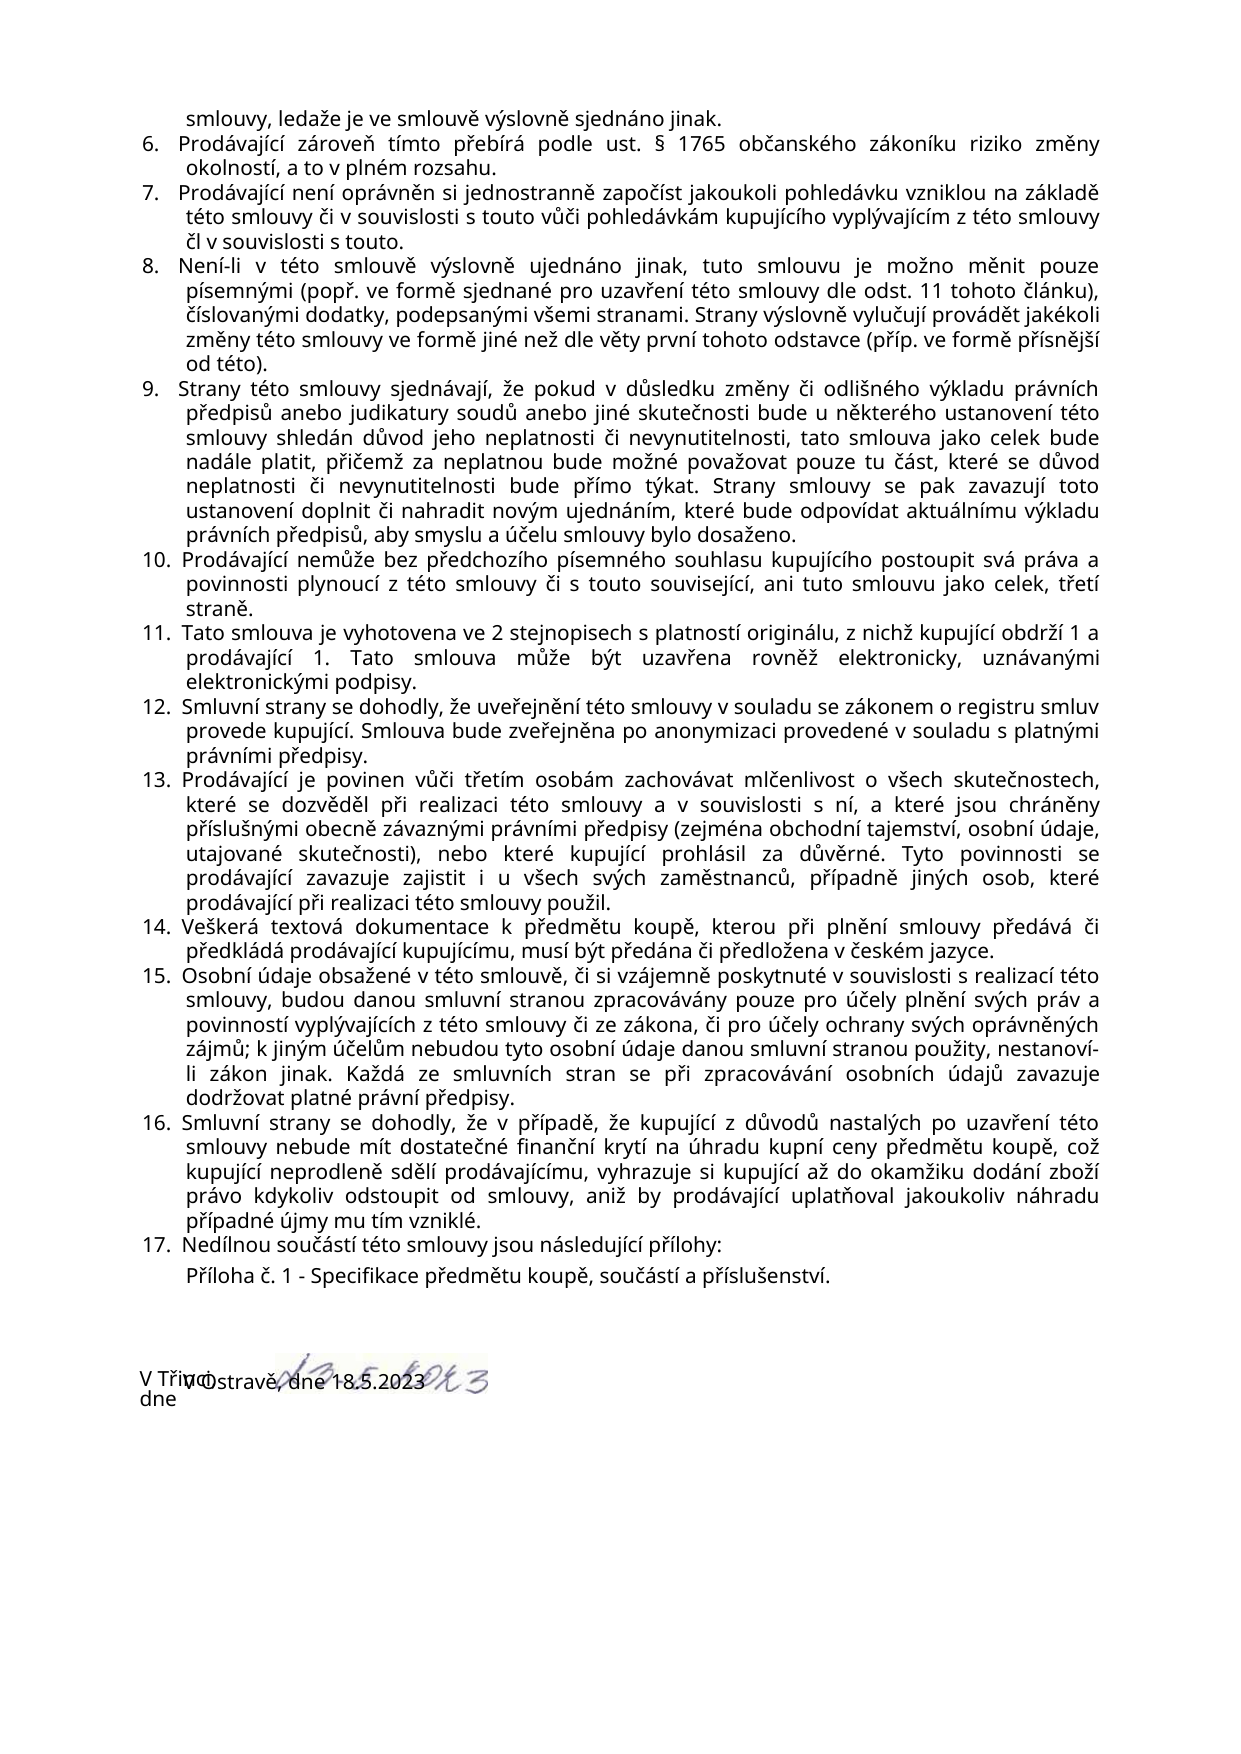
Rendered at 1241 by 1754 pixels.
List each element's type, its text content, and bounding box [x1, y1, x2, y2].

list Osobní údaje obsažené v této smlouvě, či si vzájemně poskytnuté v souvislosti s realizací této smlouvy, budou danou smluvní stranou zpracovávány pouze pro účely plnění svých práv a povinností vyplývajících z této smlouvy či ze zákona, či pro účely ochrany svých oprávněných zájmů; k jiným účelům nebudou tyto osobní údaje danou smluvní stranou použity, nestanoví-li zákon jinak. Každá ze smluvních stran se při zpracovávání osobních údajů zavazuje dodržovat platné právní předpisy. [142, 964, 1101, 1111]
list Smluvní strany se dohodly, že uveřejnění této smlouvy v souladu se zákonem o registru smluv provede kupující. Smlouva bude zveřejněna po anonymizaci provedené v souladu s platnými právními předpisy. [142, 694, 1101, 768]
list Smluvní strany se dohodly, že v případě, že kupující z důvodů nastalých po uzavření této smlouvy nebude mít dostatečné finanční krytí na úhradu kupní ceny předmětu koupě, což kupující neprodleně sdělí prodávajícímu, vyhrazuje si kupující až do okamžiku dodání zboží právo kdykoliv odstoupit od smlouvy, aniž by prodávající uplatňoval jakoukoliv náhradu případné újmy mu tím vzniklé. [142, 1111, 1101, 1233]
list Strany této smlouvy sjednávají, že pokud v důsledku změny či odlišného výkladu právních předpisů anebo judikatury soudů anebo jiné skutečnosti bude u některého ustanovení této smlouvy shledán důvod jeho neplatnosti či nevynutitelnosti, tato smlouva jako celek bude nadále platit, přičemž za neplatnou bude možné považovat pouze tu část, které se důvod neplatnosti či nevynutitelnosti bude přímo týkat. Strany smlouvy se pak zavazují toto ustanovení doplnit či nahradit novým ujednáním, které bude odpovídat aktuálnímu výkladu právních předpisů, aby smyslu a účelu smlouvy bylo dosaženo. [142, 376, 1101, 548]
picture [275, 1353, 488, 1394]
list Prodávající zároveň tímto přebírá podle ust. § 1765 občanského zákoníku riziko změny okolností, a to v plném rozsahu. [142, 132, 1101, 181]
text Příloha č. 1 - Specifikace předmětu koupě, součástí a příslušenství. [186, 1267, 1101, 1288]
list Není-li v této smlouvě výslovně ujednáno jinak, tuto smlouvu je možno měnit pouze písemnými (popř. ve formě sjednané pro uzavření této smlouvy dle odst. 11 tohoto článku), číslovanými dodatky, podepsanými všemi stranami. Strany výslovně vylučují provádět jakékoli změny této smlouvy ve formě jiné než dle věty první tohoto odstavce (příp. ve formě přísnější od této). [142, 254, 1101, 376]
list Veškerá textová dokumentace k předmětu koupě, kterou při plnění smlouvy předává či předkládá prodávající kupujícímu, musí být předána či předložena v českém jazyce. [142, 915, 1101, 964]
list Prodávající není oprávněn si jednostranně započíst jakoukoli pohledávku vzniklou na základě této smlouvy či v souvislosti s touto vůči pohledávkám kupujícího vyplývajícím z této smlouvy čl v souvislosti s touto. [142, 181, 1101, 254]
list Tato smlouva je vyhotovena ve 2 stejnopisech s platností originálu, z nichž kupující obdrží 1 a prodávající 1. Tato smlouva může být uzavřena rovněž elektronicky, uznávanými elektronickými podpisy. [142, 621, 1101, 694]
text smlouvy, ledaže je ve smlouvě výslovně sjednáno jinak. [186, 107, 1101, 132]
list Prodávající nemůže bez předchozího písemného souhlasu kupujícího postoupit svá práva a povinnosti plynoucí z této smlouvy či s touto související, ani tuto smlouvu jako celek, třetí straně. [142, 548, 1101, 621]
list Prodávající je povinen vůči třetím osobám zachovávat mlčenlivost o všech skutečnostech, které se dozvěděl při realizaci této smlouvy a v souvislosti s ní, a které jsou chráněny příslušnými obecně závaznými právními předpisy (zejména obchodní tajemství, osobní údaje, utajované skutečnosti), nebo které kupující prohlásil za důvěrné. Tyto povinnosti se prodávající zavazuje zajistit i u všech svých zaměstnanců, případně jiných osob, které prodávající při realizaci této smlouvy použil. [142, 768, 1101, 915]
list Nedílnou součástí této smlouvy jsou následující přílohy: [142, 1233, 1101, 1258]
